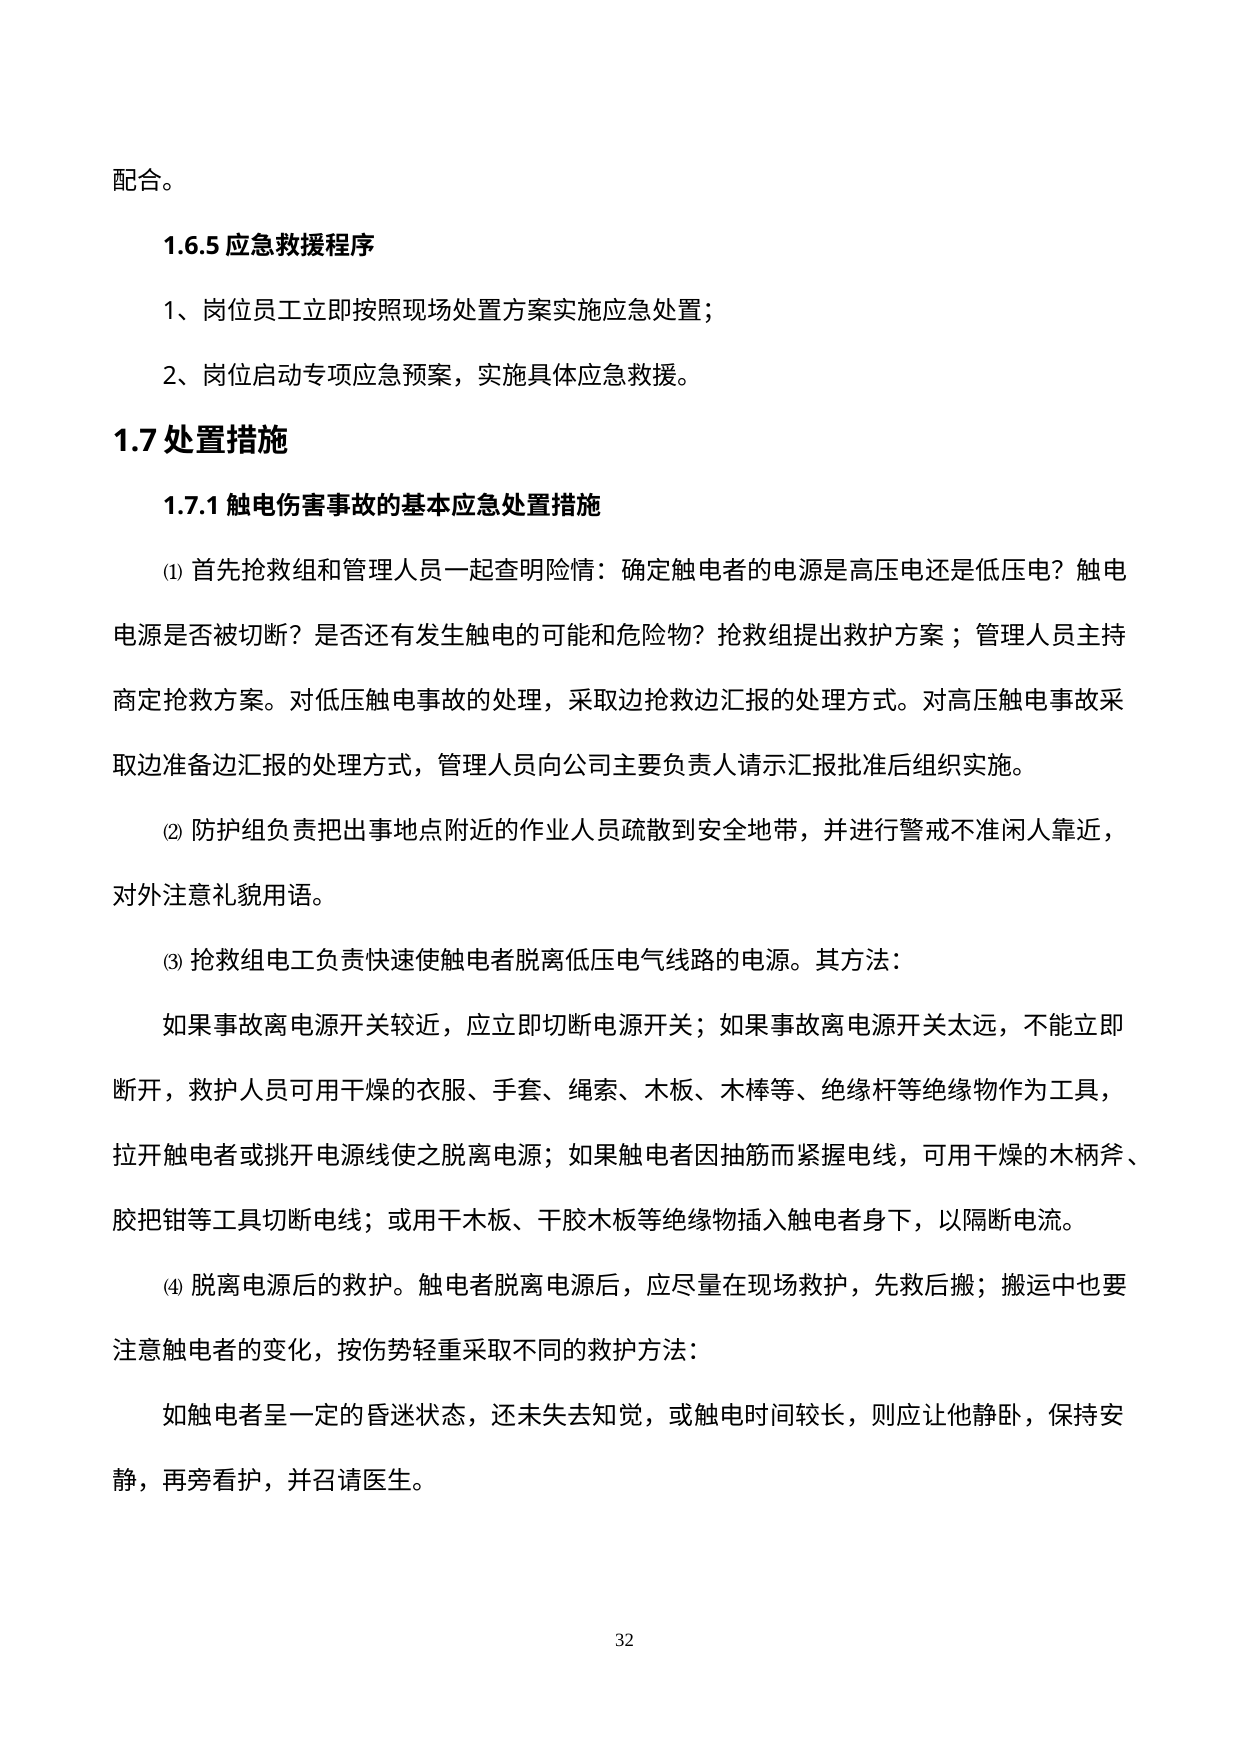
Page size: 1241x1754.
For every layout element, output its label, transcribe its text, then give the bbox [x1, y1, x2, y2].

text 如果事故离电源开关较近，应立即切断电源开关；如果事故离电源开关太远，不能立即断开，救护人员可用干燥的衣服、手套、绳索、木板、木棒等、绝缘杆等绝缘物作为工具，拉开触电者或挑开电源线使之脱离电源；如果触电者因抽筋而紧握电线，可用干燥的木柄斧、胶把钳等工具切断电线；或用干木板、干胶木板等绝缘物插入触电者身下，以隔断电流。 [112, 991, 1128, 1251]
subtitle 1.7处置措施 [112, 406, 1128, 471]
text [112, 146, 1128, 211]
text ⑷ 脱离电源后的救护。触电者脱离电源后，应尽量在现场救护，先救后搬；搬运中也要注意触电者的变化，按伤势轻重采取不同的救护方法： [112, 1251, 1128, 1381]
text ⑶ 抢救组电工负责快速使触电者脱离低压电气线路的电源。其方法： [112, 926, 1128, 991]
text 1、岗位员工立即按照现场处置方案实施应急处置； [112, 276, 1128, 341]
text 1.6.5应急救援程序 [112, 211, 1128, 276]
text 2、岗位启动专项应急预案，实施具体应急救援。 [112, 341, 1128, 406]
text ⑵ 防护组负责把出事地点附近的作业人员疏散到安全地带，并进行警戒不准闲人靠近，对外注意礼貌用语。 [112, 796, 1128, 926]
text 如触电者呈一定的昏迷状态，还未失去知觉，或触电时间较长，则应让他静卧，保持安静，再旁看护，并召请医生。 [112, 1381, 1128, 1511]
text ⑴ 首先抢救组和管理人员一起查明险情：确定触电者的电源是高压电还是低压电？触电电源是否被切断？是否还有发生触电的可能和危险物？抢救组提出救护方案 ；管理人员主持商定抢救方案。对低压触电事故的处理，采取边抢救边汇报的处理方式。对高压触电事故采取边准备边汇报的处理方式，管理人员向公司主要负责人请示汇报批准后组织实施。 [112, 536, 1128, 796]
text 1.7.1 触电伤害事故的基本应急处置措施 [112, 471, 1128, 536]
